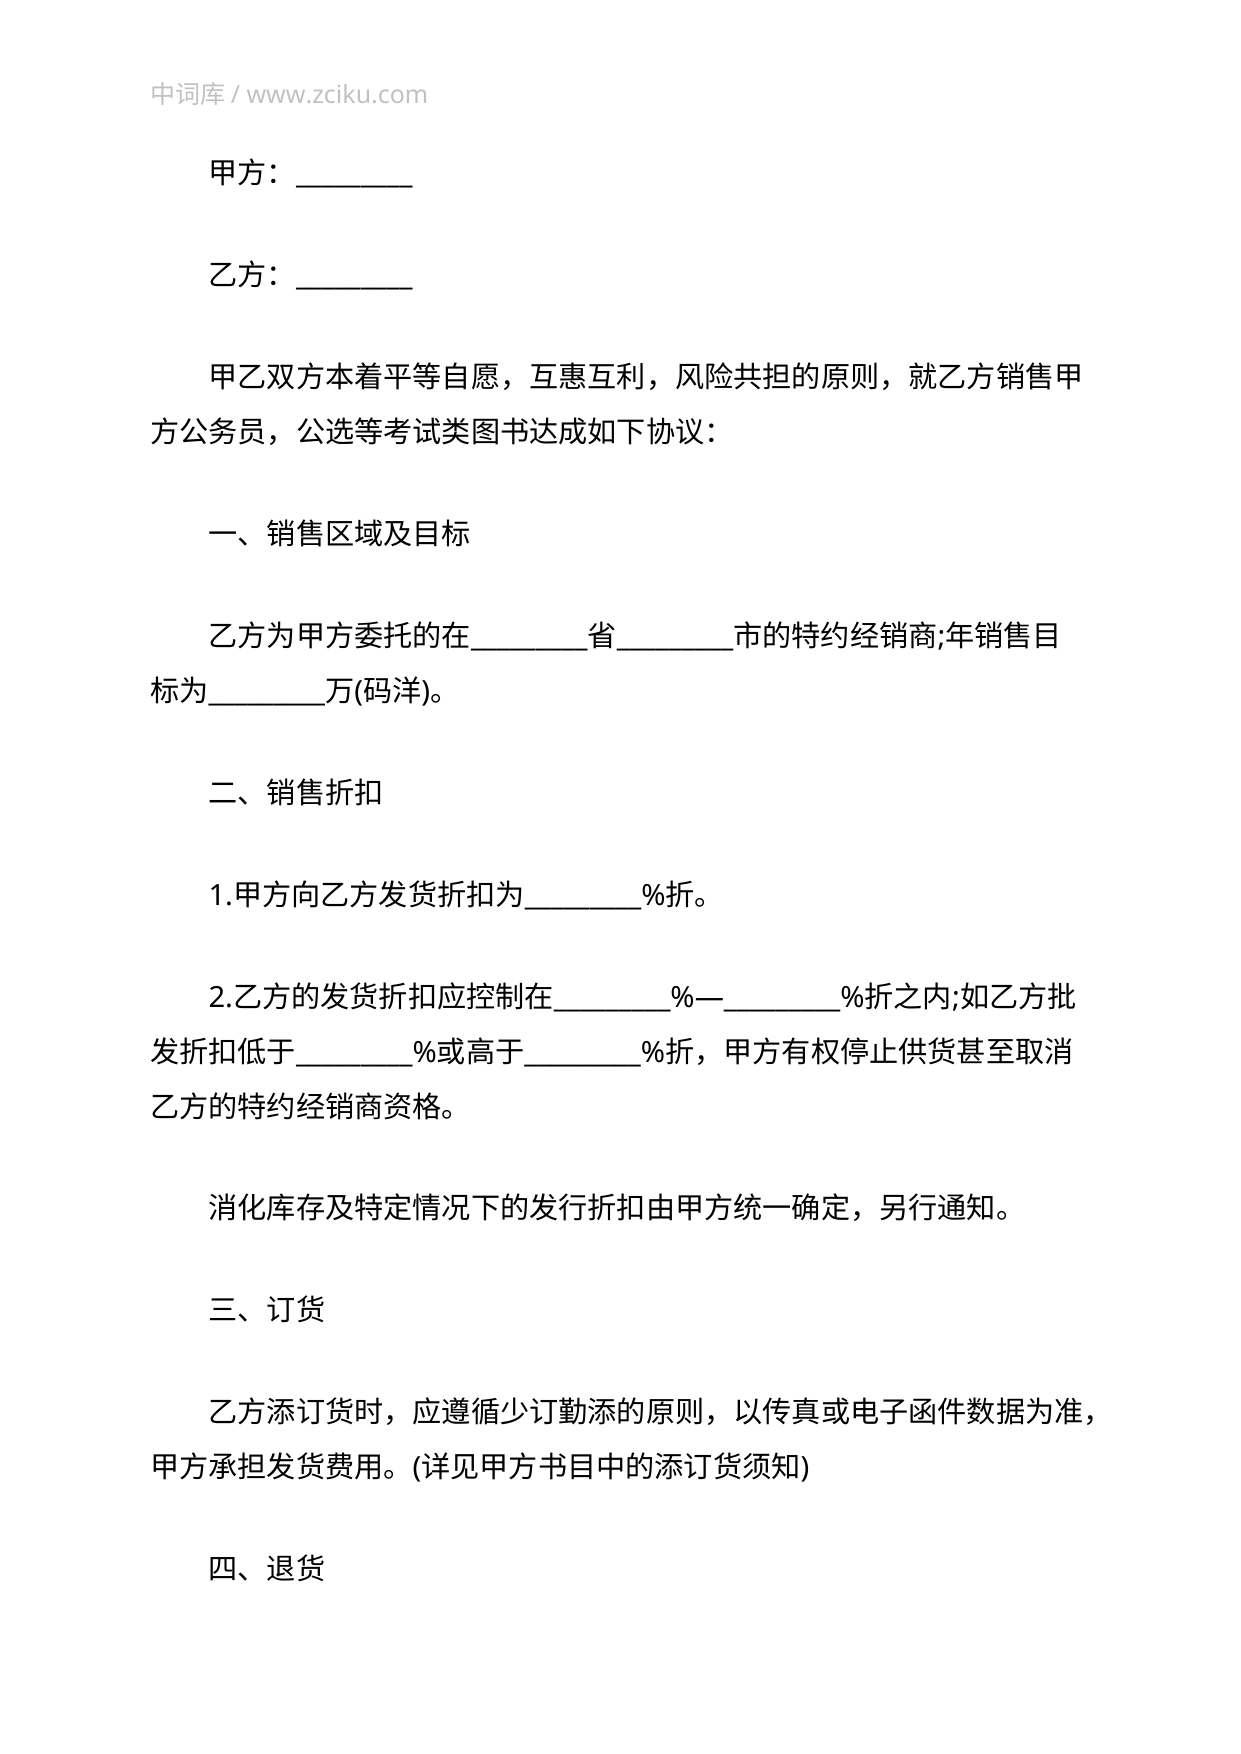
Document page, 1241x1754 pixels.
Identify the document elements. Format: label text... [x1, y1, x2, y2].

text 2.乙方的发货折扣应控制在_________%—_________%折之内;如乙方批发折扣低于_________%或高于_________%折，甲方有权停止供货甚至取消乙方的特约经销商资格。 [150, 973, 1090, 1125]
text 甲方：_________ [150, 150, 1090, 192]
text 乙方添订货时，应遵循少订勤添的原则，以传真或电子函件数据为准，甲方承担发货费用。(详见甲方书目中的添订货须知) [150, 1388, 1090, 1486]
text 甲乙双方本着平等自愿，互惠互利，风险共担的原则，就乙方销售甲方公务员，公选等考试类图书达成如下协议： [150, 354, 1090, 451]
text 三、订货 [150, 1287, 1090, 1329]
text 二、销售折扣 [150, 769, 1090, 812]
text 四、退货 [150, 1545, 1090, 1588]
text 乙方为甲方委托的在_________省_________市的特约经销商;年销售目标为_________万(码洋)。 [150, 612, 1090, 710]
text 消化库存及特定情况下的发行折扣由甲方统一确定，另行通知。 [150, 1185, 1090, 1227]
text 乙方：_________ [150, 252, 1090, 294]
text 1.甲方向乙方发货折扣为_________%折。 [150, 871, 1090, 913]
text 一、销售区域及目标 [150, 511, 1090, 553]
